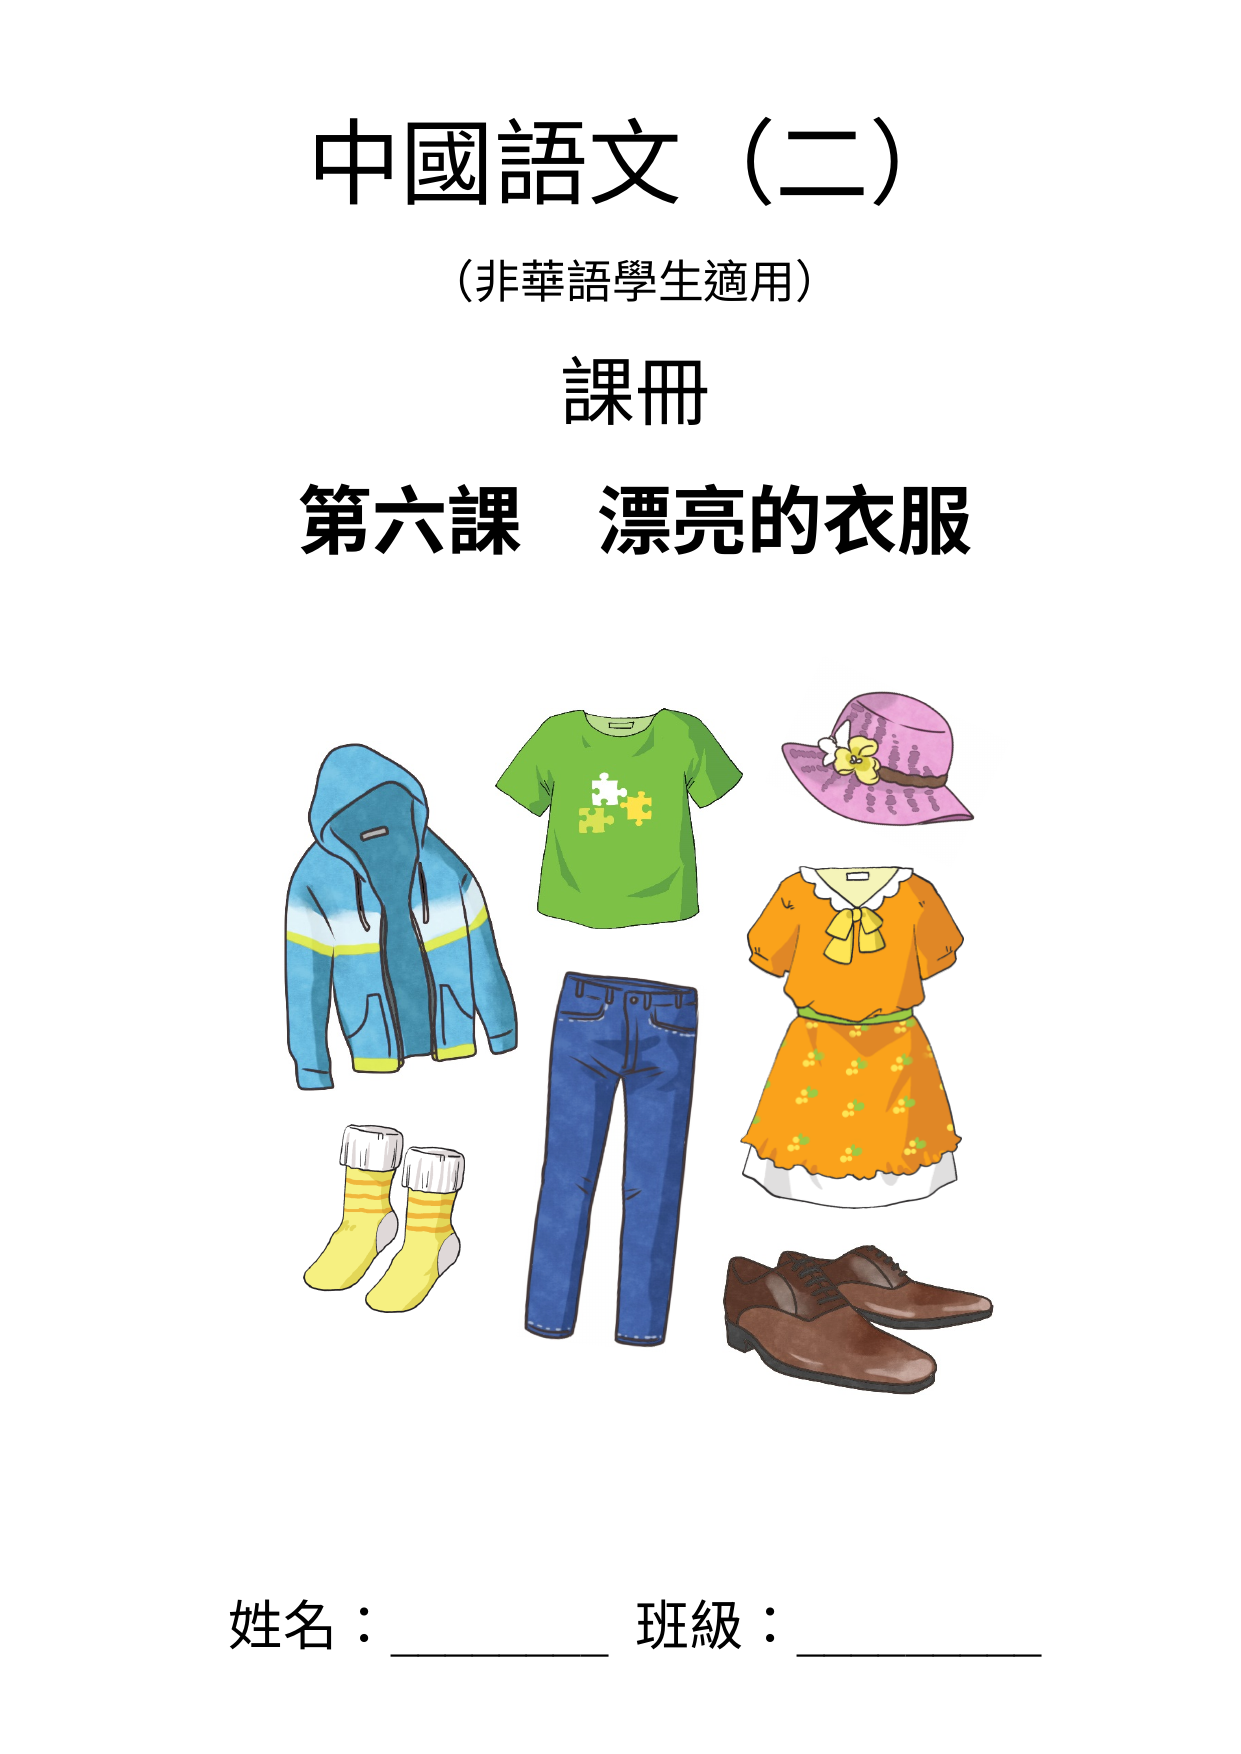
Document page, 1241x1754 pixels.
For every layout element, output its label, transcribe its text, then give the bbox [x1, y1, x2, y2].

text 第六課 漂亮的衣服 [148, 462, 1122, 571]
picture [282, 656, 1009, 1209]
picture [517, 970, 706, 1353]
text 姓名：________ 班級：_________ [148, 1583, 1122, 1661]
text 中國語文（二） [148, 89, 1122, 224]
picture [722, 1243, 994, 1395]
picture [303, 1124, 465, 1313]
text 課冊 [148, 332, 1122, 441]
text （非華語學生適用） [148, 245, 1122, 312]
